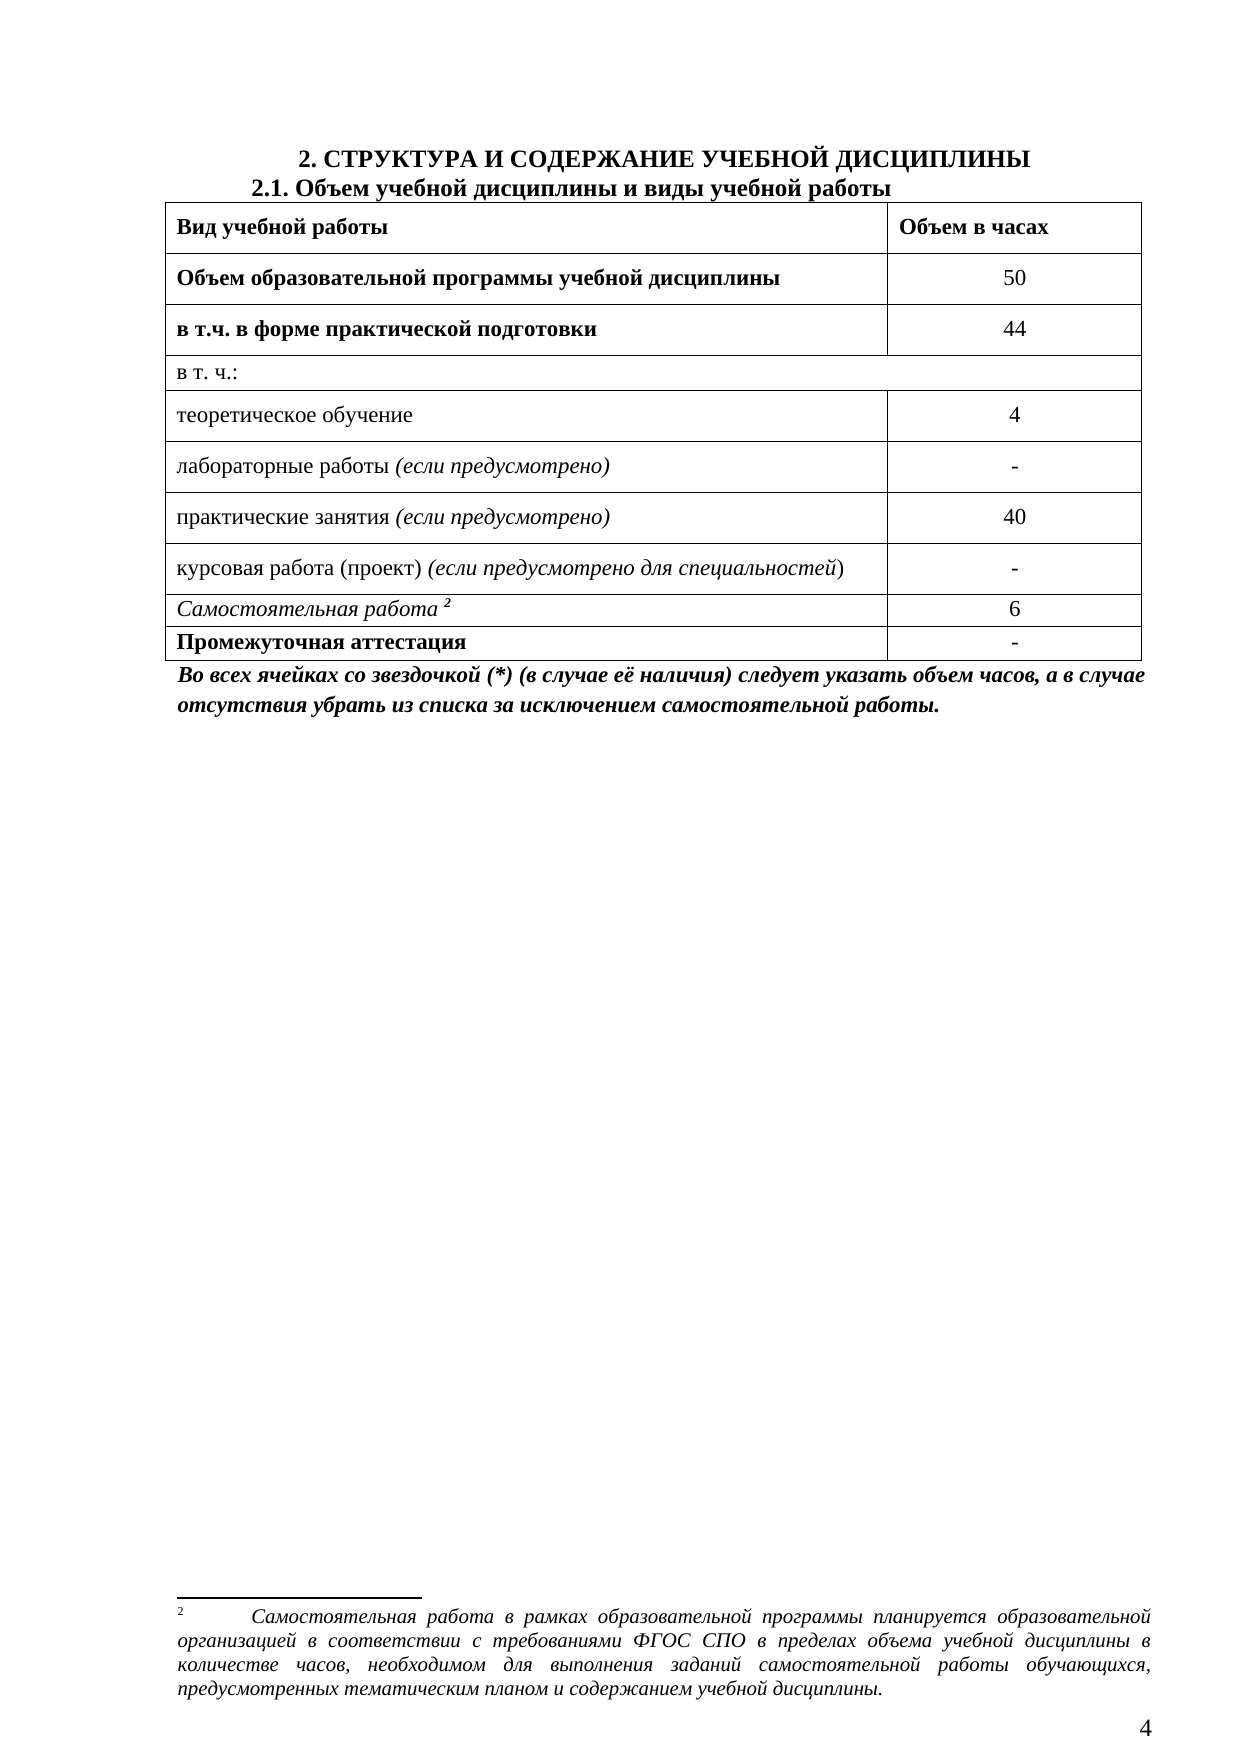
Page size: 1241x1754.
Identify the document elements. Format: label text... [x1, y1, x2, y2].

table_cell - [888, 442, 1141, 492]
table_cell в т. ч.: [166, 356, 1141, 390]
text 2. СТРУКТУРА И СОДЕРЖАНИЕ УЧЕБНОЙ ДИСЦИПЛИНЫ [177, 144, 1152, 173]
table_cell 40 [888, 493, 1141, 543]
table_cell 4 [888, 391, 1141, 441]
table_cell в т.ч. в форме практической подготовки [166, 305, 887, 355]
table_cell теоретическое обучение [166, 391, 887, 441]
table_cell - [888, 544, 1141, 594]
table_cell Самостоятельная работа [166, 595, 887, 626]
table_header Объем в часах [888, 203, 1141, 253]
table_cell лабораторные работы (если предусмотрено) [166, 442, 887, 492]
table_cell 50 [888, 254, 1141, 304]
table_cell Промежуточная аттестация [166, 627, 887, 660]
table_cell 44 [888, 305, 1141, 355]
table_cell 6 [888, 595, 1141, 626]
table_cell курсовая работа (проект) (если предусмотрено для специальностей) [166, 544, 887, 594]
table_cell практические занятия (если предусмотрено) [166, 493, 887, 543]
table_cell Объем образовательной программы учебной дисциплины [166, 254, 887, 304]
table_header Вид учебной работы [166, 203, 887, 253]
text Во всех ячейках со звездочкой (*) (в случае её наличия) следует указать объем часов, а в случае отсутствия убрать из списка за исключением самостоятельной работы. [177, 661, 1152, 718]
text 2.1. Объем учебной дисциплины и виды учебной работы [177, 173, 1152, 202]
table_cell - [888, 627, 1141, 660]
